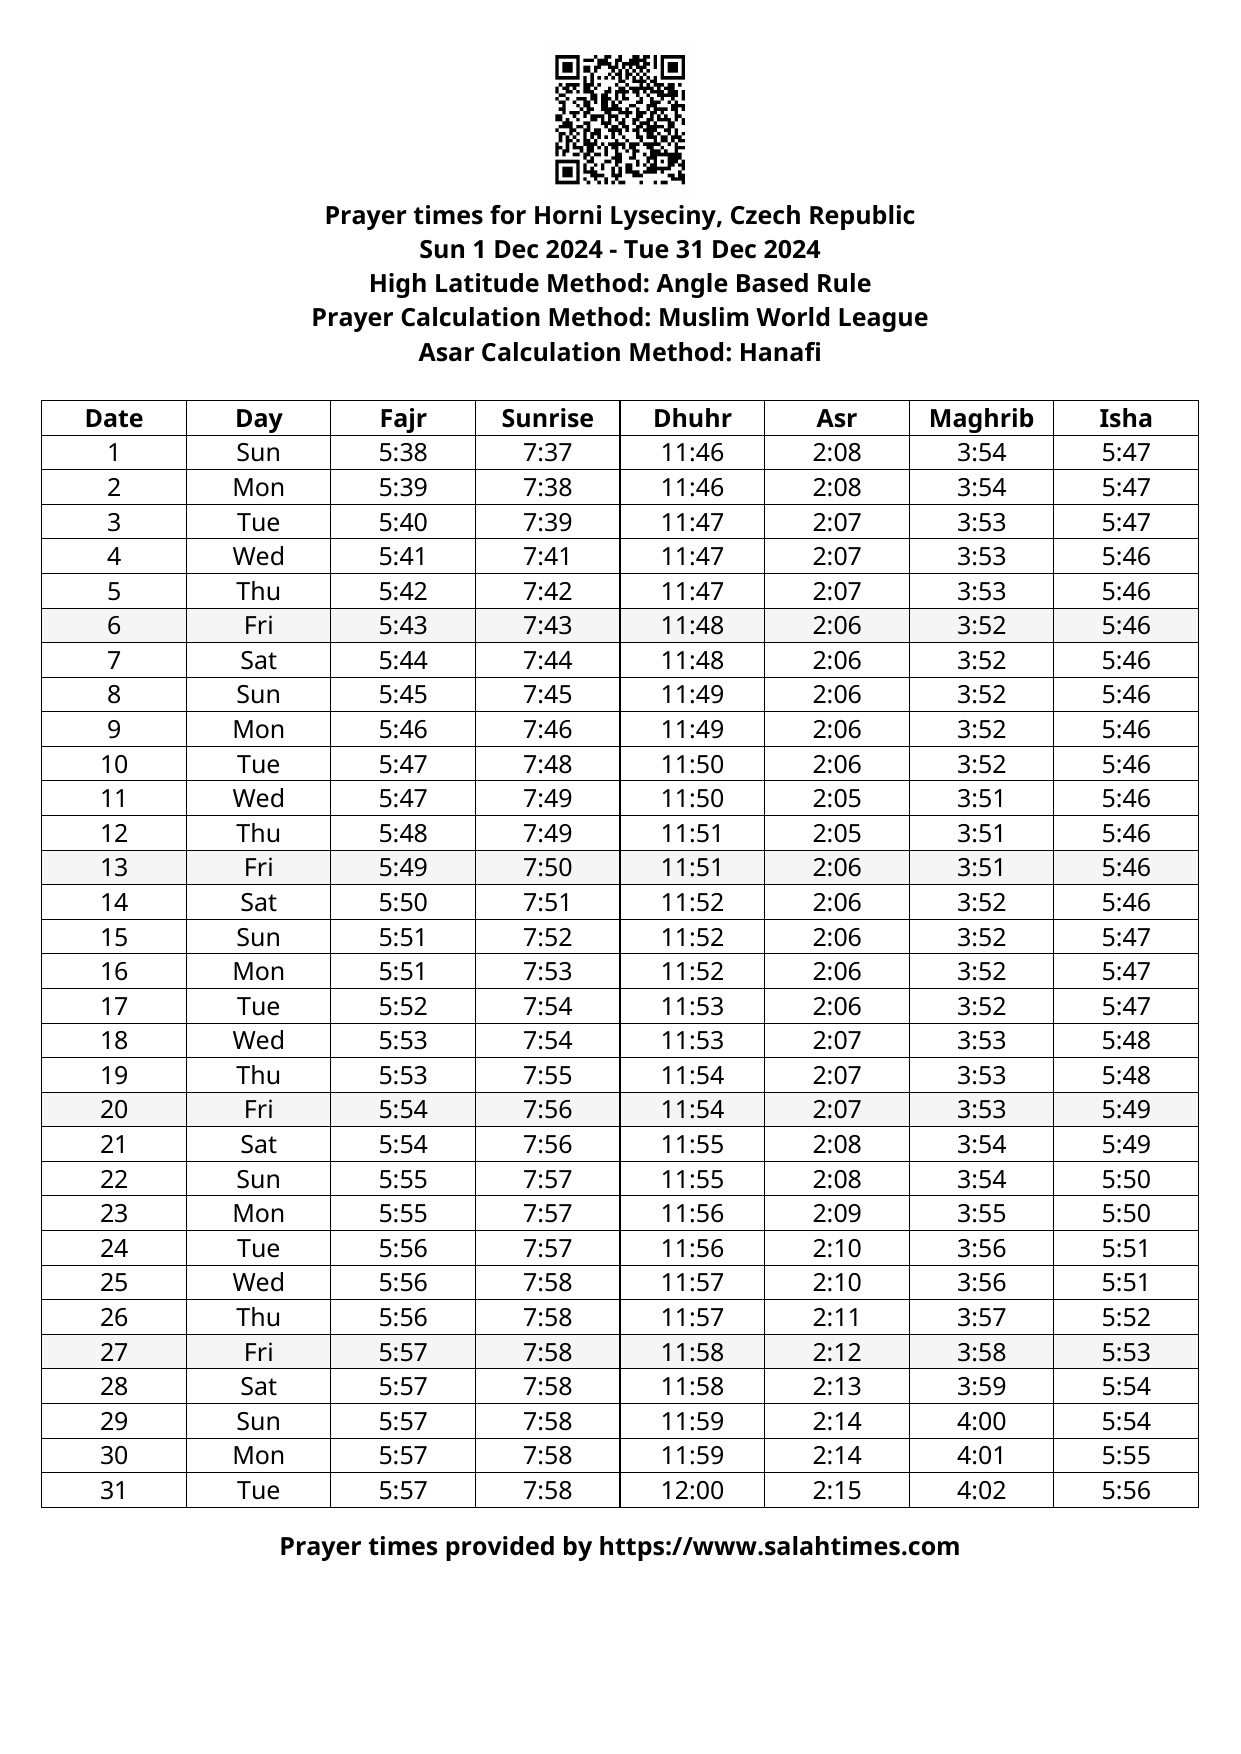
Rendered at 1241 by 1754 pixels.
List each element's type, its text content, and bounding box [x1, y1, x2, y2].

table_cell 5:46 [1054, 816, 1198, 849]
table_cell 5:46 [1054, 851, 1198, 884]
table_cell 11:46 [621, 436, 764, 469]
table_cell Tue [187, 989, 330, 1022]
table_header Dhuhr [621, 401, 764, 434]
table_cell 2:06 [765, 643, 909, 677]
table_cell 3:52 [910, 954, 1053, 988]
table_cell 3:55 [910, 1196, 1053, 1230]
table_cell Mon [187, 954, 330, 988]
table_cell 11:52 [621, 920, 764, 953]
table_cell 5:41 [331, 539, 475, 573]
table_cell 2:14 [765, 1439, 909, 1472]
table_cell 11:54 [621, 1093, 764, 1126]
table_cell 3:51 [910, 816, 1053, 849]
table_cell 30 [42, 1439, 186, 1472]
table_cell 5:50 [331, 885, 475, 919]
table_cell 2:12 [765, 1335, 909, 1368]
table_cell 5:54 [331, 1093, 475, 1126]
table_cell Tue [187, 1473, 330, 1507]
table_cell Thu [187, 574, 330, 607]
table_cell Thu [187, 1300, 330, 1334]
table_cell 28 [42, 1369, 186, 1403]
table_cell 7:58 [476, 1266, 619, 1299]
table_cell 25 [42, 1266, 186, 1299]
table_cell 5:46 [1054, 539, 1198, 573]
text Prayer times provided by https://www.salahtimes.com [42, 1528, 1198, 1563]
table_cell 11:55 [621, 1162, 764, 1195]
table_cell 2:09 [765, 1196, 909, 1230]
table_cell 3:52 [910, 885, 1053, 919]
table_cell 5:46 [1054, 885, 1198, 919]
table_cell Mon [187, 712, 330, 746]
table_cell 5:56 [331, 1300, 475, 1334]
table_cell 3:51 [910, 781, 1053, 815]
table_cell 20 [42, 1093, 186, 1126]
table_cell 11:48 [621, 643, 764, 677]
table_cell 11:53 [621, 989, 764, 1022]
table_cell 3:53 [910, 574, 1053, 607]
table_cell 5:54 [1054, 1369, 1198, 1403]
table_cell 2:05 [765, 816, 909, 849]
table_cell 5:38 [331, 436, 475, 469]
table_cell 3:53 [910, 505, 1053, 538]
table_cell 2:05 [765, 781, 909, 815]
table_cell 2:06 [765, 747, 909, 780]
table_cell 5:47 [1054, 436, 1198, 469]
table_cell 5:42 [331, 574, 475, 607]
table_cell 5:57 [331, 1369, 475, 1403]
table_cell 1 [42, 436, 186, 469]
table_cell Tue [187, 505, 330, 538]
table_cell 23 [42, 1196, 186, 1230]
table_cell Sat [187, 885, 330, 919]
table_cell 7:51 [476, 885, 619, 919]
table_cell 11:49 [621, 678, 764, 711]
table_cell 5:51 [331, 954, 475, 988]
table_cell Sun [187, 1404, 330, 1437]
table_cell Mon [187, 1439, 330, 1472]
table_cell Sat [187, 1369, 330, 1403]
table_header Maghrib [910, 401, 1053, 434]
table_cell 3:53 [910, 539, 1053, 573]
table_cell Wed [187, 1024, 330, 1057]
table_cell 5:47 [1054, 989, 1198, 1022]
table_cell 18 [42, 1024, 186, 1057]
table_cell Sun [187, 678, 330, 711]
table_cell 5:56 [331, 1266, 475, 1299]
table_cell 7 [42, 643, 186, 677]
table_cell 5:46 [1054, 609, 1198, 642]
table_cell 7:54 [476, 989, 619, 1022]
table_cell 8 [42, 678, 186, 711]
table_cell 7:52 [476, 920, 619, 953]
table_cell 7:57 [476, 1196, 619, 1230]
table_cell 2:10 [765, 1231, 909, 1264]
table_cell 5 [42, 574, 186, 607]
table_cell 3:56 [910, 1231, 1053, 1264]
table_cell 3:52 [910, 747, 1053, 780]
table_cell 2:08 [765, 1162, 909, 1195]
table_cell 11:58 [621, 1369, 764, 1403]
table_cell 5:57 [331, 1404, 475, 1437]
table_cell 2:10 [765, 1266, 909, 1299]
table_cell 5:49 [1054, 1093, 1198, 1126]
table_cell Sun [187, 1162, 330, 1195]
table_cell 5:40 [331, 505, 475, 538]
table_cell 3 [42, 505, 186, 538]
table_cell 11:57 [621, 1266, 764, 1299]
table_cell 5:39 [331, 470, 475, 504]
table_header Isha [1054, 401, 1198, 434]
table_cell 15 [42, 920, 186, 953]
table_cell 7:50 [476, 851, 619, 884]
table_cell 7:38 [476, 470, 619, 504]
table_cell 3:54 [910, 436, 1053, 469]
table_cell 7:58 [476, 1473, 619, 1507]
table_cell 7:48 [476, 747, 619, 780]
table_cell 2:14 [765, 1404, 909, 1437]
table_cell 2:06 [765, 954, 909, 988]
table_cell 3:52 [910, 643, 1053, 677]
table_cell 2:06 [765, 885, 909, 919]
table_cell 5:48 [331, 816, 475, 849]
table_cell 3:53 [910, 1058, 1053, 1092]
table_cell 7:42 [476, 574, 619, 607]
table_cell 5:50 [1054, 1162, 1198, 1195]
table_cell Sun [187, 920, 330, 953]
table_cell 3:54 [910, 470, 1053, 504]
table_cell 17 [42, 989, 186, 1022]
table_cell 7:58 [476, 1300, 619, 1334]
table_cell 3:52 [910, 920, 1053, 953]
table_cell 29 [42, 1404, 186, 1437]
table_cell 7:53 [476, 954, 619, 988]
table_cell 24 [42, 1231, 186, 1264]
table_cell 2:07 [765, 574, 909, 607]
table_cell 3:59 [910, 1369, 1053, 1403]
table_cell 11:56 [621, 1196, 764, 1230]
table_cell 5:56 [331, 1231, 475, 1264]
table_cell 14 [42, 885, 186, 919]
table_cell 4:00 [910, 1404, 1053, 1437]
table_cell 11:58 [621, 1335, 764, 1368]
table_cell Mon [187, 470, 330, 504]
table_cell 7:54 [476, 1024, 619, 1057]
table_cell 3:56 [910, 1266, 1053, 1299]
table_header Sunrise [476, 401, 619, 434]
table_cell 5:47 [1054, 954, 1198, 988]
table_cell 11:51 [621, 851, 764, 884]
table_cell 7:58 [476, 1439, 619, 1472]
table_cell Thu [187, 816, 330, 849]
table_cell 7:44 [476, 643, 619, 677]
table_cell 2:06 [765, 851, 909, 884]
table_cell 2:06 [765, 920, 909, 953]
table_cell 2:07 [765, 1058, 909, 1092]
table_cell 10 [42, 747, 186, 780]
table_cell 2:15 [765, 1473, 909, 1507]
table_cell 11:47 [621, 505, 764, 538]
table_cell 4:01 [910, 1439, 1053, 1472]
table_cell 11:57 [621, 1300, 764, 1334]
table_cell 7:49 [476, 781, 619, 815]
table_header Day [187, 401, 330, 434]
table_cell 2:07 [765, 505, 909, 538]
table_cell 27 [42, 1335, 186, 1368]
table_cell 2:06 [765, 712, 909, 746]
table_cell 2:07 [765, 1024, 909, 1057]
table_cell Wed [187, 781, 330, 815]
table_cell 5:48 [1054, 1024, 1198, 1057]
table_cell 12 [42, 816, 186, 849]
table_cell 11:50 [621, 747, 764, 780]
table_cell 3:58 [910, 1335, 1053, 1368]
table_cell 5:47 [1054, 470, 1198, 504]
table_cell 13 [42, 851, 186, 884]
table_cell 5:53 [331, 1058, 475, 1092]
table_cell Tue [187, 1231, 330, 1264]
table_cell 11:59 [621, 1404, 764, 1437]
table_cell Wed [187, 539, 330, 573]
table_cell 3:57 [910, 1300, 1053, 1334]
table_cell 7:46 [476, 712, 619, 746]
table_cell 5:55 [331, 1196, 475, 1230]
table_cell 3:52 [910, 609, 1053, 642]
table_cell 3:53 [910, 1024, 1053, 1057]
table_cell 5:46 [1054, 747, 1198, 780]
table_cell 11:51 [621, 816, 764, 849]
table_cell 11 [42, 781, 186, 815]
table_cell 7:57 [476, 1162, 619, 1195]
table_cell 7:56 [476, 1127, 619, 1161]
table_cell 11:54 [621, 1058, 764, 1092]
table_cell 7:56 [476, 1093, 619, 1126]
table_cell 11:48 [621, 609, 764, 642]
table_cell 4 [42, 539, 186, 573]
table_cell 5:46 [1054, 643, 1198, 677]
table_cell 7:37 [476, 436, 619, 469]
table_cell 5:54 [1054, 1404, 1198, 1437]
table_cell 2:06 [765, 989, 909, 1022]
table_cell 5:51 [1054, 1266, 1198, 1299]
table_cell 11:55 [621, 1127, 764, 1161]
table_cell 5:51 [331, 920, 475, 953]
table_cell 7:41 [476, 539, 619, 573]
table_cell 7:55 [476, 1058, 619, 1092]
table_cell 21 [42, 1127, 186, 1161]
text High Latitude Method: Angle Based Rule [42, 266, 1198, 300]
text Prayer Calculation Method: Muslim World League [42, 300, 1198, 334]
table_cell 5:53 [1054, 1335, 1198, 1368]
table_cell 2:06 [765, 678, 909, 711]
table_cell 5:47 [331, 747, 475, 780]
table_cell 5:46 [1054, 781, 1198, 815]
table_cell 7:58 [476, 1335, 619, 1368]
table_cell 5:51 [1054, 1231, 1198, 1264]
picture [542, 41, 699, 198]
table_cell 5:56 [1054, 1473, 1198, 1507]
table_cell 3:52 [910, 989, 1053, 1022]
table_cell 11:56 [621, 1231, 764, 1264]
table_cell 7:39 [476, 505, 619, 538]
table_cell 5:46 [1054, 678, 1198, 711]
table_cell 7:43 [476, 609, 619, 642]
table_cell 5:49 [1054, 1127, 1198, 1161]
table_cell 2:13 [765, 1369, 909, 1403]
table_cell 3:52 [910, 678, 1053, 711]
table_cell 2:08 [765, 1127, 909, 1161]
table_cell 11:47 [621, 539, 764, 573]
text Asar Calculation Method: Hanafi [42, 334, 1198, 368]
table_cell 4:02 [910, 1473, 1053, 1507]
table_cell 7:58 [476, 1369, 619, 1403]
table_cell 2:08 [765, 436, 909, 469]
table_cell Fri [187, 1093, 330, 1126]
table_cell 5:52 [1054, 1300, 1198, 1334]
table_cell 5:43 [331, 609, 475, 642]
table_cell 16 [42, 954, 186, 988]
table_cell 11:47 [621, 574, 764, 607]
text Sun 1 Dec 2024 - Tue 31 Dec 2024 [42, 232, 1198, 266]
table_cell 2:07 [765, 1093, 909, 1126]
table_cell Wed [187, 1266, 330, 1299]
table_cell 2:11 [765, 1300, 909, 1334]
table_cell 2:08 [765, 470, 909, 504]
table_cell 11:52 [621, 885, 764, 919]
table_cell Fri [187, 1335, 330, 1368]
table_cell 5:57 [331, 1439, 475, 1472]
table_cell 5:47 [331, 781, 475, 815]
table_cell 11:53 [621, 1024, 764, 1057]
table_cell Thu [187, 1058, 330, 1092]
table_cell 31 [42, 1473, 186, 1507]
table_cell 5:54 [331, 1127, 475, 1161]
table_cell 2 [42, 470, 186, 504]
table_cell Sat [187, 643, 330, 677]
table_cell 5:47 [1054, 920, 1198, 953]
table_cell 3:51 [910, 851, 1053, 884]
table_cell 5:55 [331, 1162, 475, 1195]
table_cell 5:50 [1054, 1196, 1198, 1230]
table_cell 11:52 [621, 954, 764, 988]
table_cell 5:44 [331, 643, 475, 677]
table_cell 5:48 [1054, 1058, 1198, 1092]
table_cell 5:52 [331, 989, 475, 1022]
table_cell Tue [187, 747, 330, 780]
table_cell 11:50 [621, 781, 764, 815]
table_cell Sun [187, 436, 330, 469]
table_cell 5:53 [331, 1024, 475, 1057]
table_cell 5:57 [331, 1473, 475, 1507]
table_cell Fri [187, 851, 330, 884]
table_cell 2:06 [765, 609, 909, 642]
table_cell 5:49 [331, 851, 475, 884]
table_cell 2:07 [765, 539, 909, 573]
table_header Date [42, 401, 186, 434]
table_cell 5:45 [331, 678, 475, 711]
table_cell 7:45 [476, 678, 619, 711]
table_cell 3:54 [910, 1162, 1053, 1195]
table_cell 12:00 [621, 1473, 764, 1507]
table_cell 7:58 [476, 1404, 619, 1437]
table_cell 5:46 [1054, 574, 1198, 607]
table_cell 5:46 [331, 712, 475, 746]
table_cell 5:57 [331, 1335, 475, 1368]
table_cell 3:53 [910, 1093, 1053, 1126]
table_cell 9 [42, 712, 186, 746]
table_cell 5:55 [1054, 1439, 1198, 1472]
table_cell 5:46 [1054, 712, 1198, 746]
table_header Fajr [331, 401, 475, 434]
table_cell 22 [42, 1162, 186, 1195]
table_cell 7:57 [476, 1231, 619, 1264]
table_cell 19 [42, 1058, 186, 1092]
table_cell 11:46 [621, 470, 764, 504]
table_cell Fri [187, 609, 330, 642]
table_cell 11:59 [621, 1439, 764, 1472]
table_cell Sat [187, 1127, 330, 1161]
table_header Asr [765, 401, 909, 434]
table_cell 6 [42, 609, 186, 642]
table_cell 3:54 [910, 1127, 1053, 1161]
text Prayer times for Horni Lyseciny, Czech Republic [42, 198, 1198, 232]
table_cell 3:52 [910, 712, 1053, 746]
table_cell 7:49 [476, 816, 619, 849]
table_cell 26 [42, 1300, 186, 1334]
table_cell 11:49 [621, 712, 764, 746]
table_cell 5:47 [1054, 505, 1198, 538]
table_cell Mon [187, 1196, 330, 1230]
